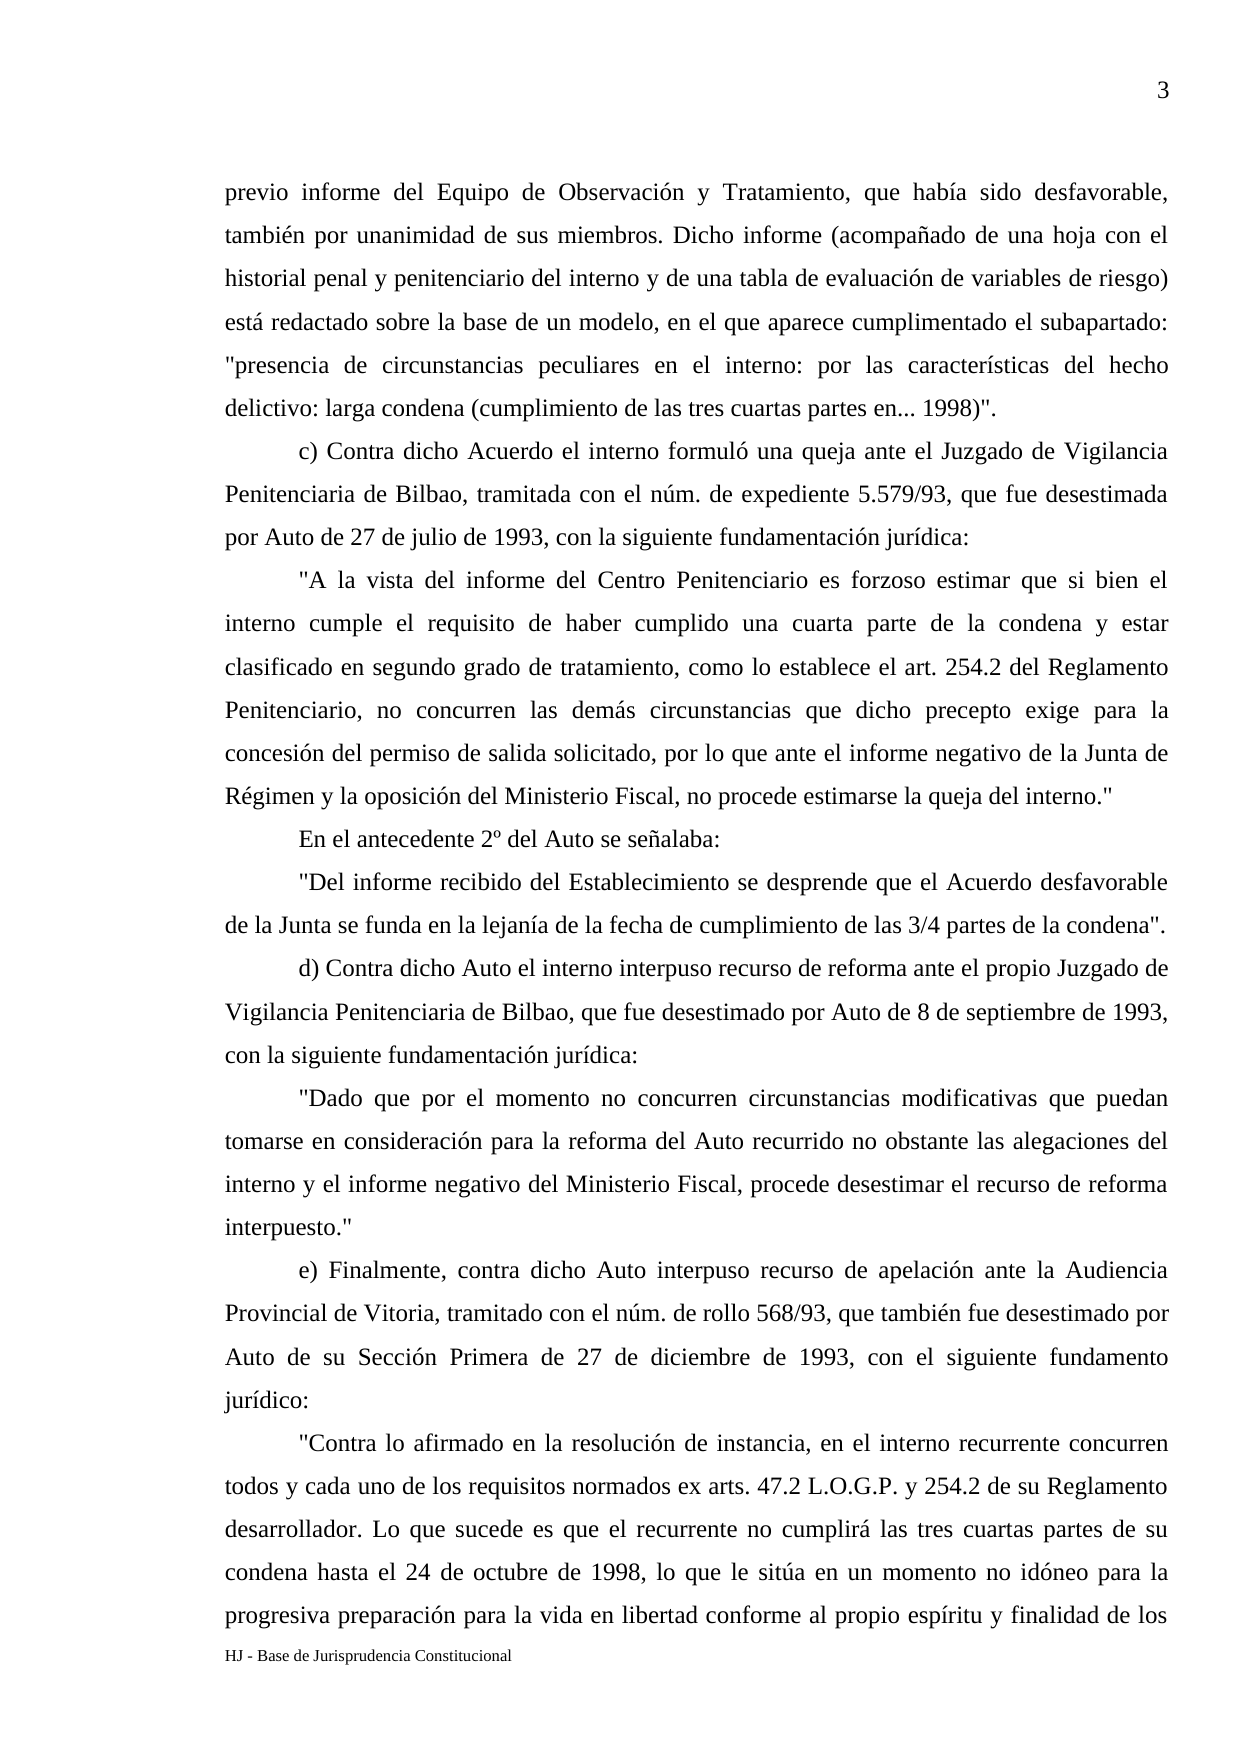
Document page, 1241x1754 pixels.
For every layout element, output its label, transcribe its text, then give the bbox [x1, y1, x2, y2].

text "A la vista del informe del Centro Penitenciario es forzoso estimar que si bien el interno cumple el requisito de haber cumplido una cuarta parte de la condena y estar clasificado en segundo grado de tratamiento, como lo establece el art. 254.2 del Reglamento Penitenciario, no concurren las demás circunstancias que dicho precepto exige para la concesión del permiso de salida solicitado, por lo que ante el informe negativo de la Junta de Régimen y la oposición del Ministerio Fiscal, no procede estimarse la queja del interno." [224, 565, 1169, 810]
text e) Finalmente, contra dicho Auto interpuso recurso de apelación ante la Audiencia Provincial de Vitoria, tramitado con el núm. de rollo 568/93, que también fue desestimado por Auto de su Sección Primera de 27 de diciembre de 1993, con el siguiente fundamento jurídico: [224, 1255, 1169, 1413]
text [224, 1428, 1169, 1629]
text c) Contra dicho Acuerdo el interno formuló una queja ante el Juzgado de Vigilancia Penitenciaria de Bilbao, tramitada con el núm. de expediente 5.579/93, que fue desestimada por Auto de 27 de julio de 1993, con la siguiente fundamentación jurídica: [224, 436, 1169, 551]
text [224, 177, 1169, 422]
text "Dado que por el momento no concurren circunstancias modificativas que puedan tomarse en consideración para la reforma del Auto recurrido no obstante las alegaciones del interno y el informe negativo del Ministerio Fiscal, procede desestimar el recurso de reforma interpuesto." [224, 1083, 1169, 1241]
text En el antecedente 2º del Auto se señalaba: [224, 824, 1169, 853]
text d) Contra dicho Auto el interno interpuso recurso de reforma ante el propio Juzgado de Vigilancia Penitenciaria de Bilbao, que fue desestimado por Auto de 8 de septiembre de 1993, con la siguiente fundamentación jurídica: [224, 953, 1169, 1068]
text "Del informe recibido del Establecimiento se desprende que el Acuerdo desfavorable de la Junta se funda en la lejanía de la fecha de cumplimiento de las 3/4 partes de la condena". [224, 867, 1169, 939]
